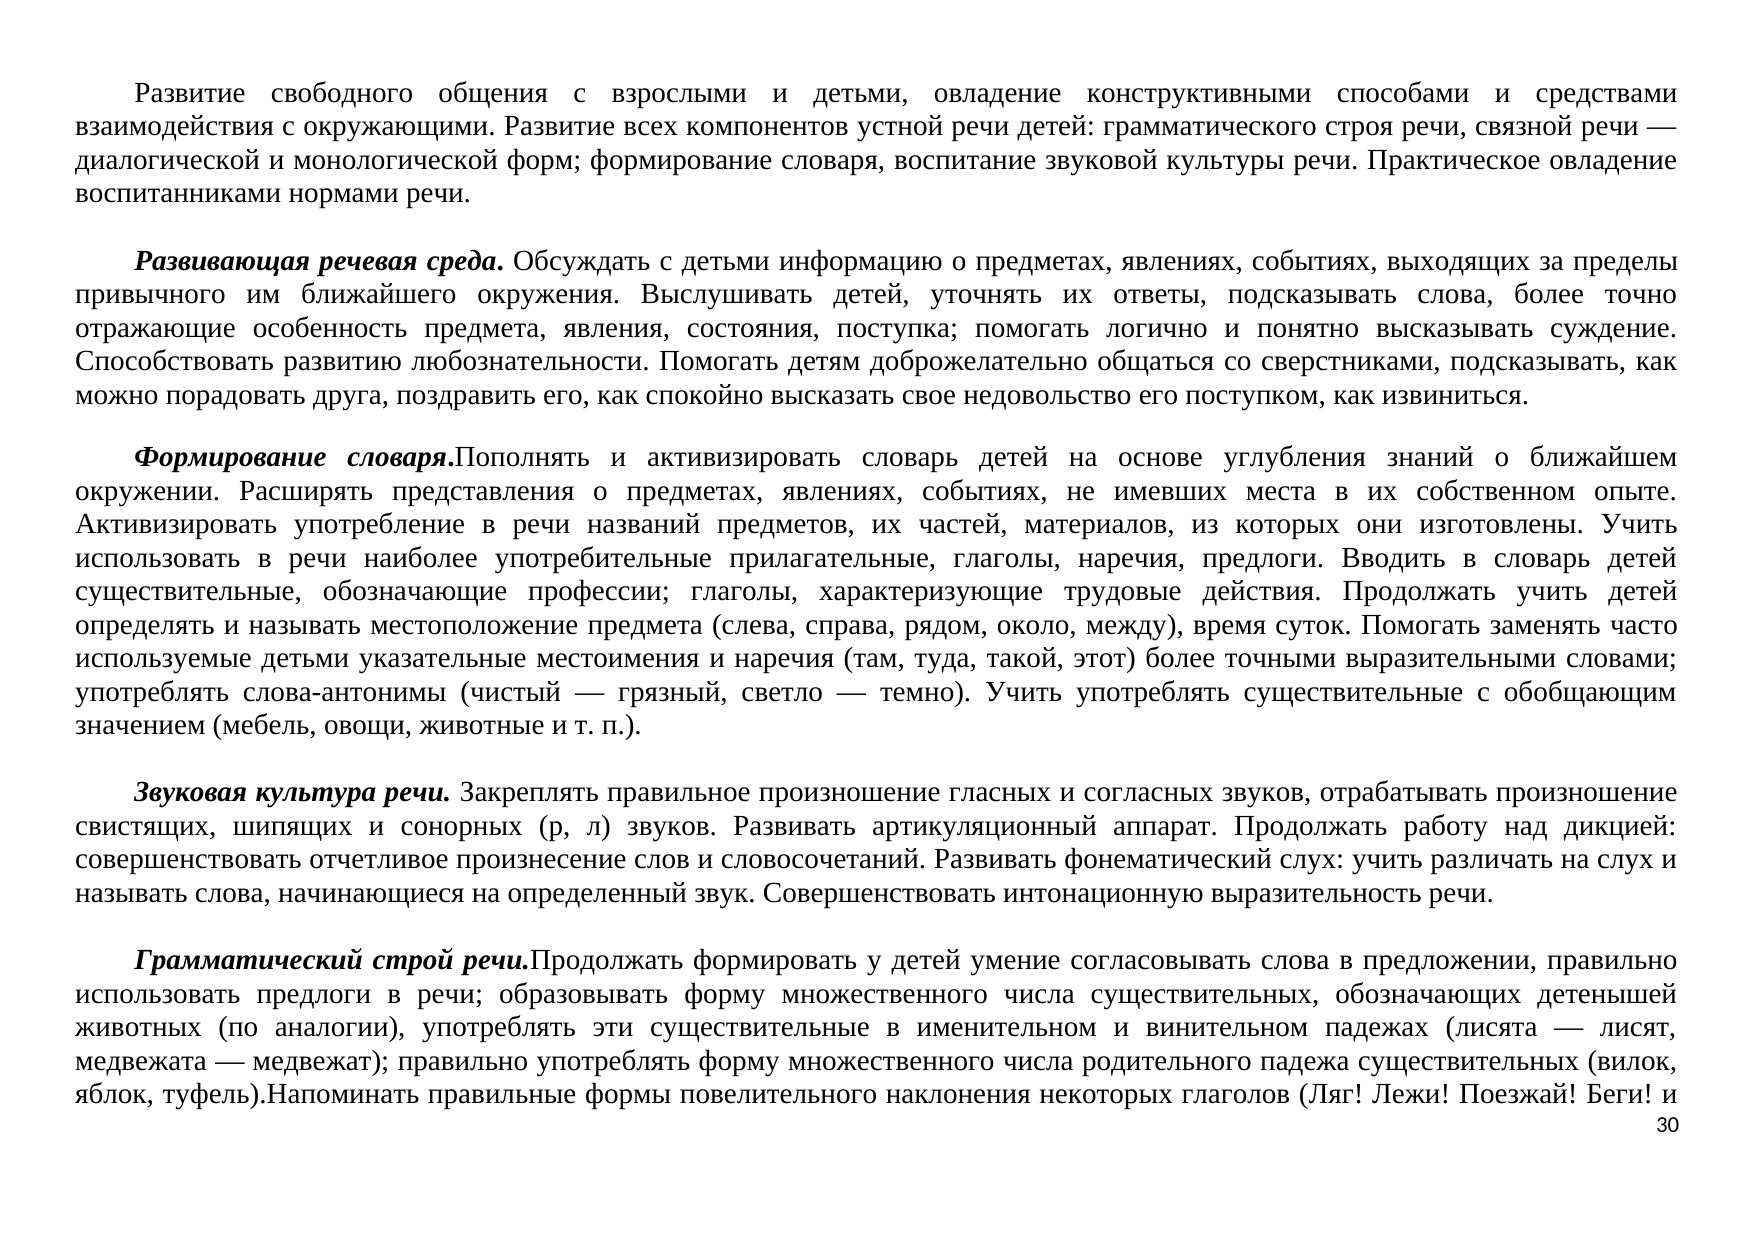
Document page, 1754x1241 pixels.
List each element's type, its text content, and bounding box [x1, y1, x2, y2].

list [75, 942, 1679, 1110]
list Звуковая культура речи. Закреплять правильное произношение гласных и согласных звуков, отрабатывать произношение свистящих, шипящих и сонорных (р, л) звуков. Развивать артикуляционный аппарат. Продолжать работу над дикцией: совершенствовать отчетливое произнесение слов и словосочетаний. Развивать фонематический слух: учить различать на слух и называть слова, начинающиеся на определенный звук. Совершенствовать интонационную выразительность речи. [75, 774, 1679, 909]
list Развивающая речевая среда. Обсуждать с детьми информацию о предметах, явлениях, событиях, выходящих за пределы привычного им ближайшего окружения. Выслушивать детей, уточнять их ответы, подсказывать слова, более точно отражающие особенность предмета, явления, состояния, поступка; помогать логично и понятно высказывать суждение. Способствовать развитию любознательности. Помогать детям доброжелательно общаться со сверстниками, подсказывать, как можно порадовать друга, поздравить его, как спокойно высказать свое недовольство его поступком, как извиниться. [75, 243, 1679, 410]
list Развитие свободного общения с взрослыми и детьми, овладение конструктивными способами и средствами взаимодействия с окружающими. Развитие всех компонентов устной речи детей: грамматического строя речи, связной речи — диалогической и монологической форм; формирование словаря, воспитание звуковой культуры речи. Практическое овладение воспитанниками нормами речи. [75, 75, 1679, 209]
list Формирование словаря.Пополнять и активизировать словарь детей на основе углубления знаний о ближайшем окружении. Расширять представления о предметах, явлениях, событиях, не имевших места в их собственном опыте. Активизировать употребление в речи названий предметов, их частей, материалов, из которых они изготовлены. Учить использовать в речи наиболее употребительные прилагательные, глаголы, наречия, предлоги. Вводить в словарь детей существительные, обозначающие профессии; глаголы, характеризующие трудовые действия. Продолжать учить детей определять и называть местоположение предмета (слева, справа, рядом, около, между), время суток. Помогать заменять часто используемые детьми указательные местоимения и наречия (там, туда, такой, этот) более точными выразительными словами; употреблять слова-антонимы (чистый — грязный, светло — темно). Учить употреблять существительные с обобщающим значением (мебель, овощи, животные и т. п.). [75, 439, 1679, 741]
